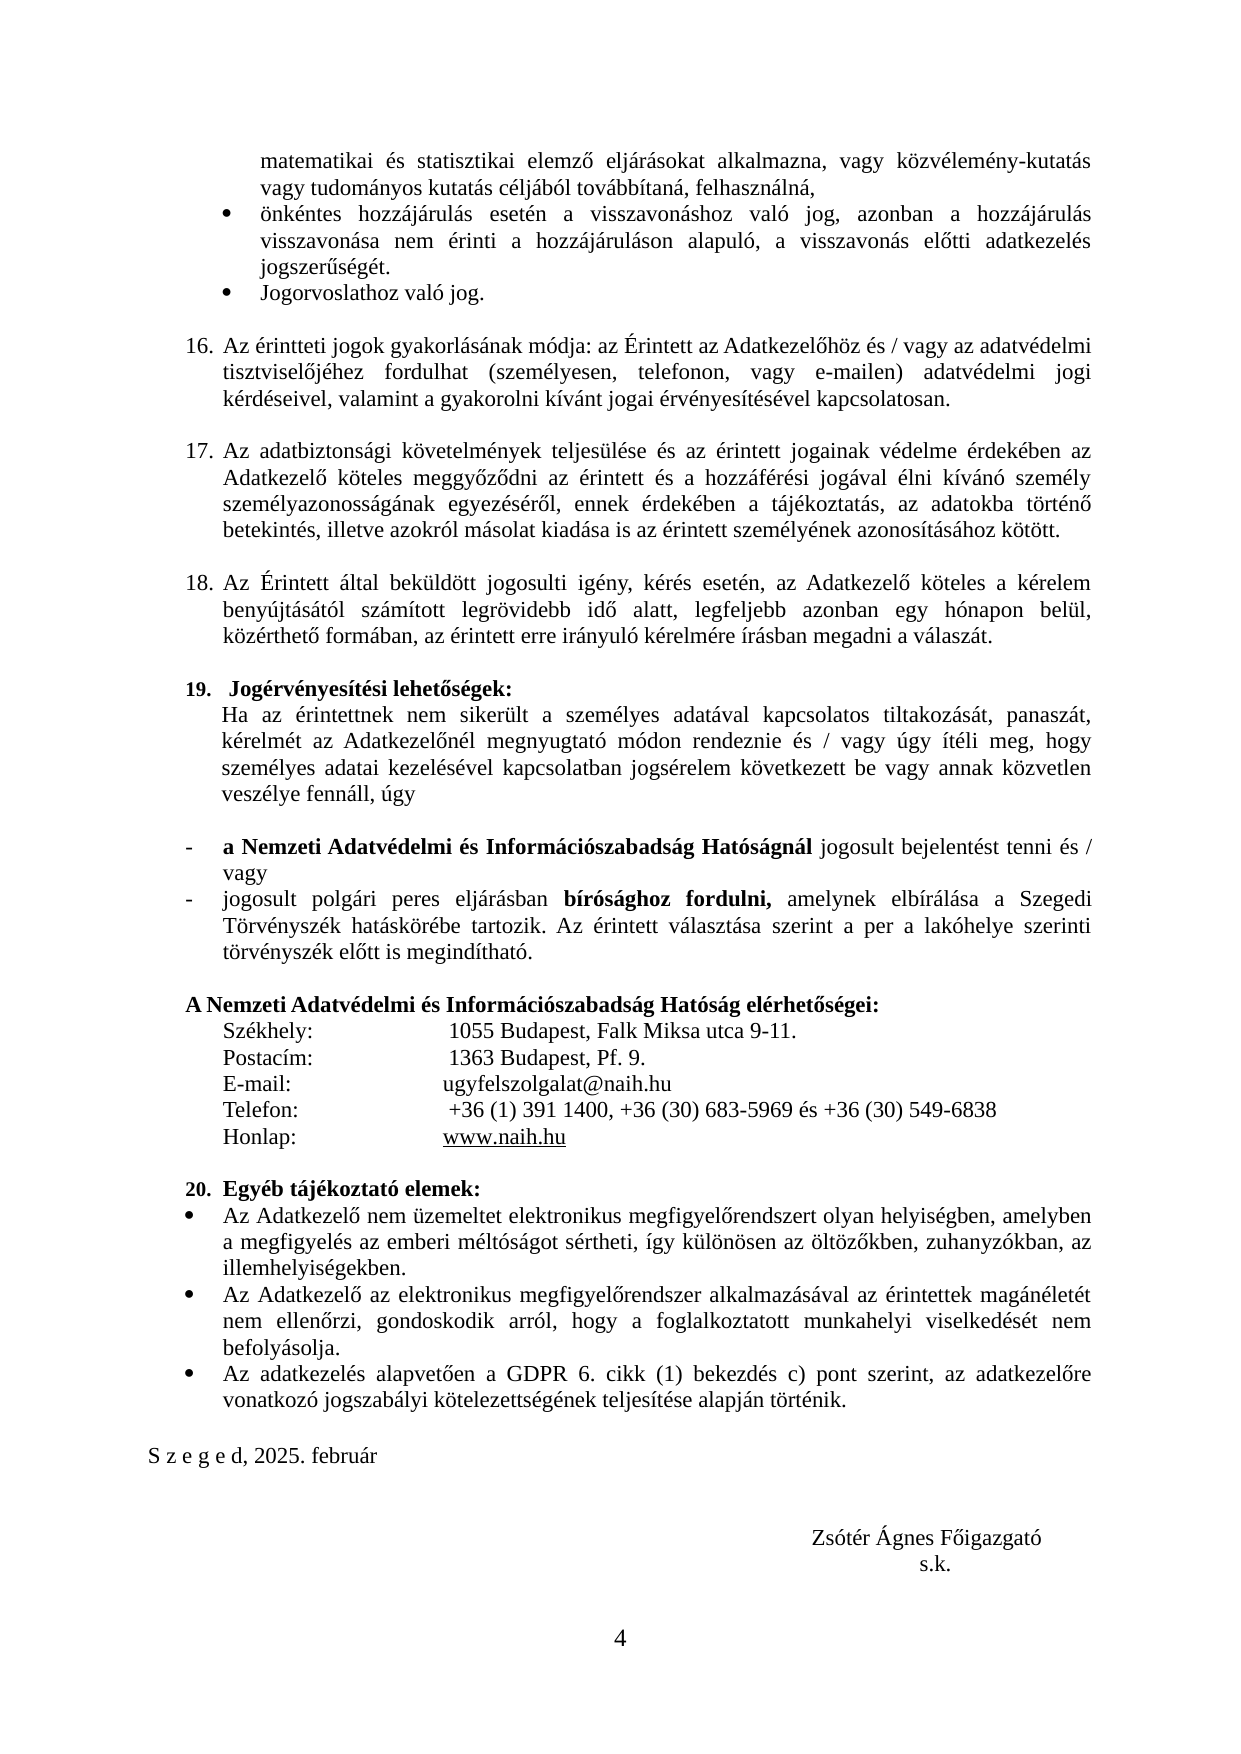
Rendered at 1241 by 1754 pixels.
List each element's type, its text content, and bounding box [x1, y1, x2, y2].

list Az érintteti jogok gyakorlásának módja: az Érintett az Adatkezelőhöz és / vagy az adatvédelmi tisztviselőjéhez fordulhat (személyesen, telefonon, vagy e-mailen) adatvédelmi jogi kérdéseivel, valamint a gyakorolni kívánt jogai érvényesítésével kapcsolatosan. [185, 332, 1093, 411]
text Honlap: www.naih.hu [223, 1123, 1093, 1149]
list Jogorvoslathoz való jog. [223, 279, 1093, 306]
text Zsótér Ágnes Főigazgató [738, 1524, 1093, 1550]
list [223, 148, 1093, 200]
list Az Érintett által beküldött jogosulti igény, kérés esetén, az Adatkezelő köteles a kérelem benyújtásától számított legrövidebb idő alatt, legfeljebb azonban egy hónapon belül, közérthető formában, az érintett erre irányuló kérelmére írásban megadni a válaszát. [185, 569, 1093, 648]
list Jogérvényesítési lehetőségek: [185, 675, 1093, 701]
list Az Adatkezelő nem üzemeltet elektronikus megfigyelőrendszert olyan helyiségben, amelyben a megfigyelés az emberi méltóságot sértheti, így különösen az öltözőkben, zuhanyzókban, az illemhelyiségekben. [185, 1202, 1093, 1281]
text Székhely: 1055 Budapest, Falk Miksa utca 9-11. [223, 1017, 1093, 1044]
list Az adatkezelés alapvetően a GDPR 6. cikk (1) bekezdés c) pont szerint, az adatkezelőre vonatkozó jogszabályi kötelezettségének teljesítése alapján történik. [185, 1360, 1093, 1413]
text Ha az érintettnek nem sikerült a személyes adatával kapcsolatos tiltakozását, panaszát, kérelmét az Adatkezelőnél megnyugtató módon rendeznie és / vagy úgy ítéli meg, hogy személyes adatai kezelésével kapcsolatban jogsérelem következett be vagy annak közvetlen veszélye fennáll, úgy [221, 701, 1093, 806]
text A Nemzeti Adatvédelmi és Információszabadság Hatóság elérhetőségei: [185, 991, 1093, 1017]
list jogosult polgári peres eljárásban bírósághoz fordulni, amelynek elbírálása a Szegedi Törvényszék hatáskörébe tartozik. Az érintett választása szerint a per a lakóhelye szerinti törvényszék előtt is megindítható. [185, 886, 1093, 964]
text Telefon: +36 (1) 391 1400, +36 (30) 683-5969 és +36 (30) 549-6838 [223, 1096, 1093, 1123]
list önkéntes hozzájárulás esetén a visszavonáshoz való jog, azonban a hozzájárulás visszavonása nem érinti a hozzájáruláson alapuló, a visszavonás előtti adatkezelés jogszerűségét. [223, 200, 1093, 279]
list a Nemzeti Adatvédelmi és Információszabadság Hatóságnál jogosult bejelentést tenni és / vagy [185, 833, 1093, 886]
text Postacím: 1363 Budapest, Pf. 9. [223, 1044, 1093, 1070]
list Az Adatkezelő az elektronikus megfigyelőrendszer alkalmazásával az érintettek magánéletét nem ellenőrzi, gondoskodik arról, hogy a foglalkoztatott munkahelyi viselkedését nem befolyásolja. [185, 1281, 1093, 1360]
list Egyéb tájékoztató elemek: [185, 1175, 1093, 1202]
text S z e g e d, 2025. február [148, 1442, 1093, 1468]
text E-mail: ugyfelszolgalat@naih.hu [223, 1070, 1093, 1096]
text s.k. [885, 1550, 1093, 1576]
list Az adatbiztonsági követelmények teljesülése és az érintett jogainak védelme érdekében az Adatkezelő köteles meggyőződni az érintett és a hozzáférési jogával élni kívánó személy személyazonosságának egyezéséről, ennek érdekében a tájékoztatás, az adatokba történő betekintés, illetve azokról másolat kiadása is az érintett személyének azonosításához kötött. [185, 437, 1093, 543]
